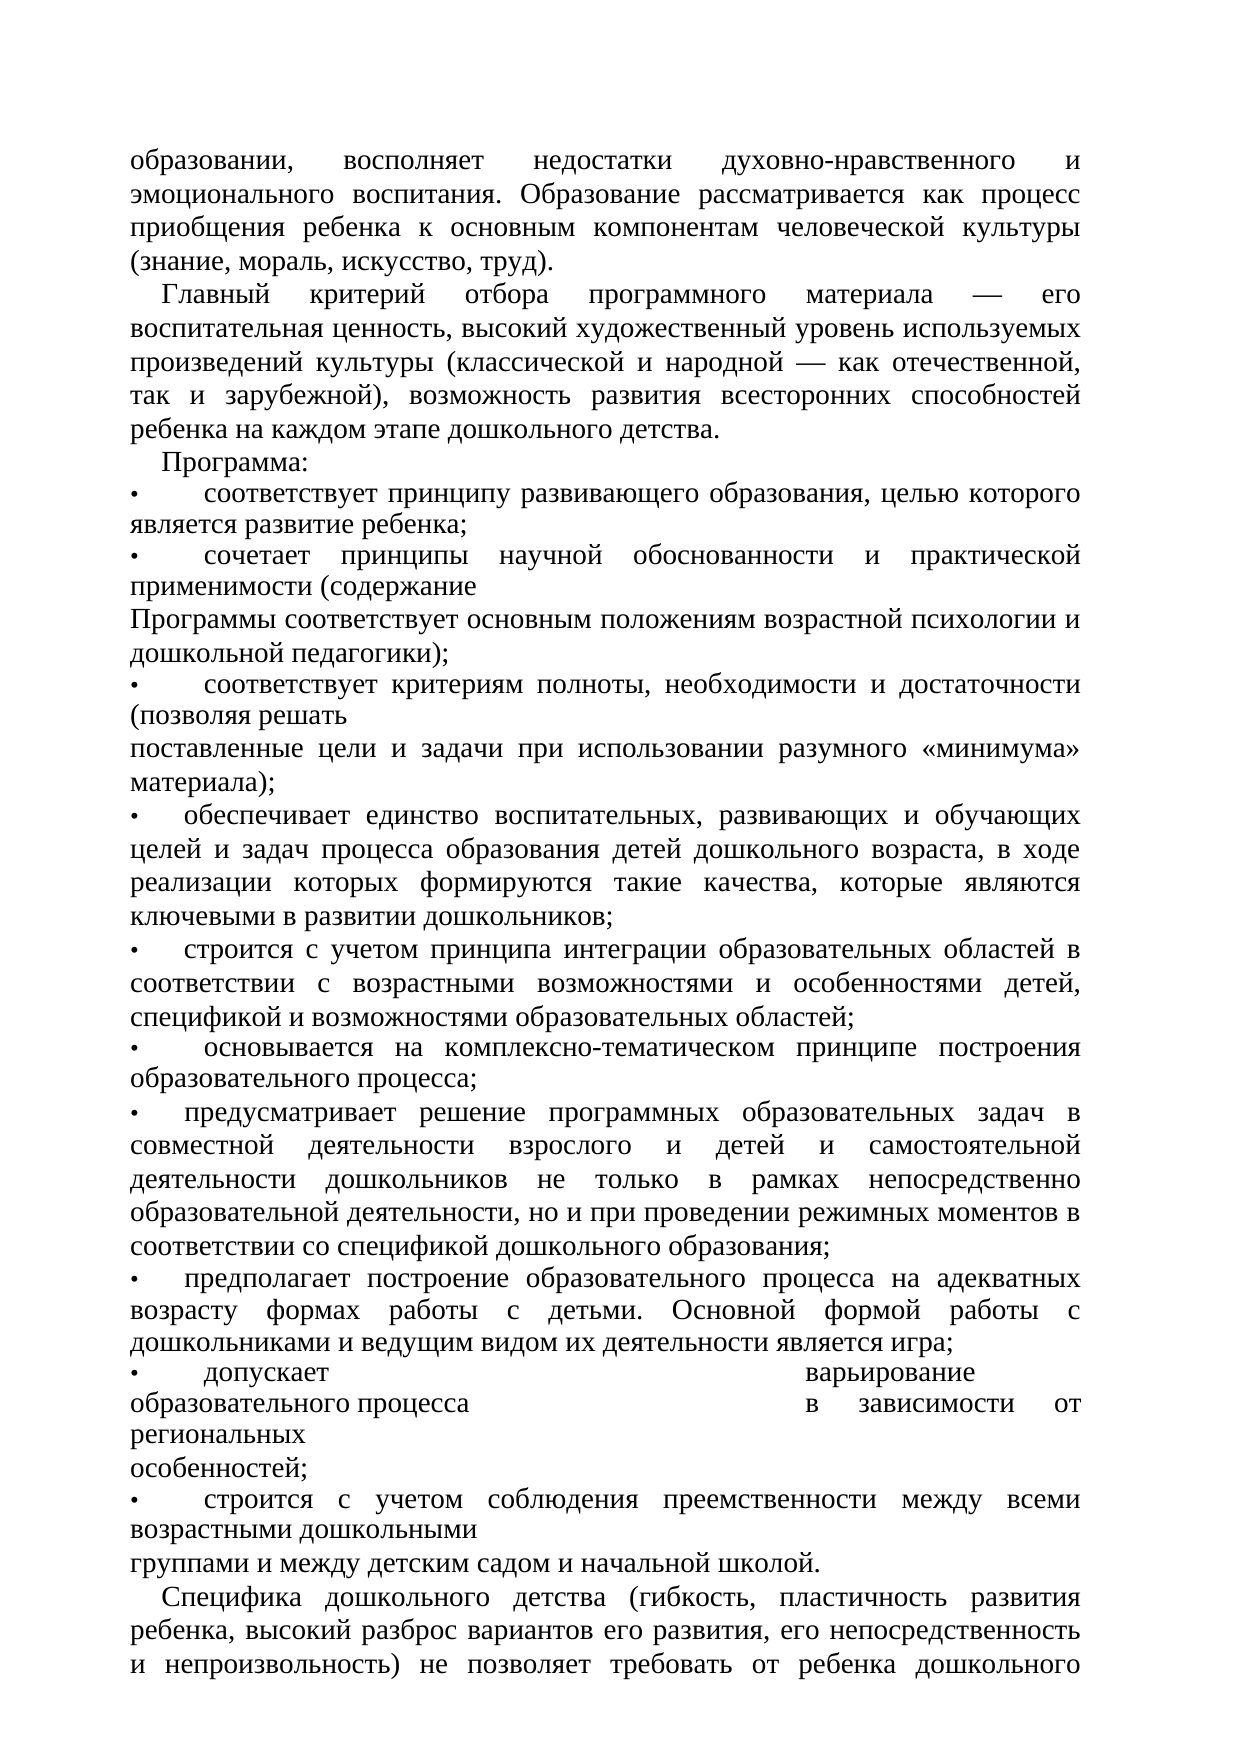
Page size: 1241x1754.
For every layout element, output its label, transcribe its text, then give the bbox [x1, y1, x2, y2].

list предусматривает решение программных образовательных задач в совместной деятельности взрослого и детей и самостоятельной деятельности дошкольников не только в рамках непосредственно образовательной деятельности, но и при проведении режимных моментов в соответствии со спецификой дошкольного образования; [130, 1094, 1081, 1262]
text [130, 1579, 1081, 1679]
list строится с учетом соблюдения преемственности между всеми возрастными дошкольными [130, 1483, 1081, 1545]
text Главный критерий отбора программного материала — его воспитательная ценность, высокий художественный уровень используемых произведений культуры (классической и народной — как отечественной, так и зарубежной), возможность развития всесторонних способностей ребенка на каждом этапе дошкольного детства. [130, 277, 1081, 444]
list предполагает построение образовательного процесса на адекватных возрасту формах работы с детьми. Основной формой работы с дошкольниками и ведущим видом их деятельности является игра; [130, 1262, 1081, 1357]
text Программа: [130, 444, 1081, 478]
list строится с учетом принципа интеграции образовательных областей в соответствии с возрастными возможностями и особенностями детей, спецификой и возможностями образовательных областей; [130, 932, 1081, 1032]
list основывается на комплексно-тематическом принципе построения образовательного процесса; [130, 1032, 1081, 1094]
text группами и между детским садом и начальной школой. [130, 1545, 1081, 1579]
text поставленные цели и задачи при использовании разумного «минимума» материала); [130, 730, 1081, 797]
list обеспечивает единство воспитательных, развивающих и обучающих целей и задач процесса образования детей дошкольного возраста, в ходе реализации которых формируются такие качества, которые являются ключевыми в развитии дошкольников; [130, 797, 1081, 932]
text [130, 142, 1081, 277]
list сочетает принципы научной обоснованности и практической применимости (содержание [130, 540, 1081, 601]
list соответствует принципу развивающего образования, целью которого является развитие ребенка; [130, 478, 1081, 540]
text Программы соответствует основным положениям возрастной психологии и дошкольной педагогики); [130, 601, 1081, 668]
list соответствует критериям полноты, необходимости и достаточности (позволяя решать [130, 668, 1081, 730]
list допускает варьирование образовательного процесса в зависимости от региональных [130, 1357, 1081, 1450]
text особенностей; [130, 1450, 1081, 1483]
